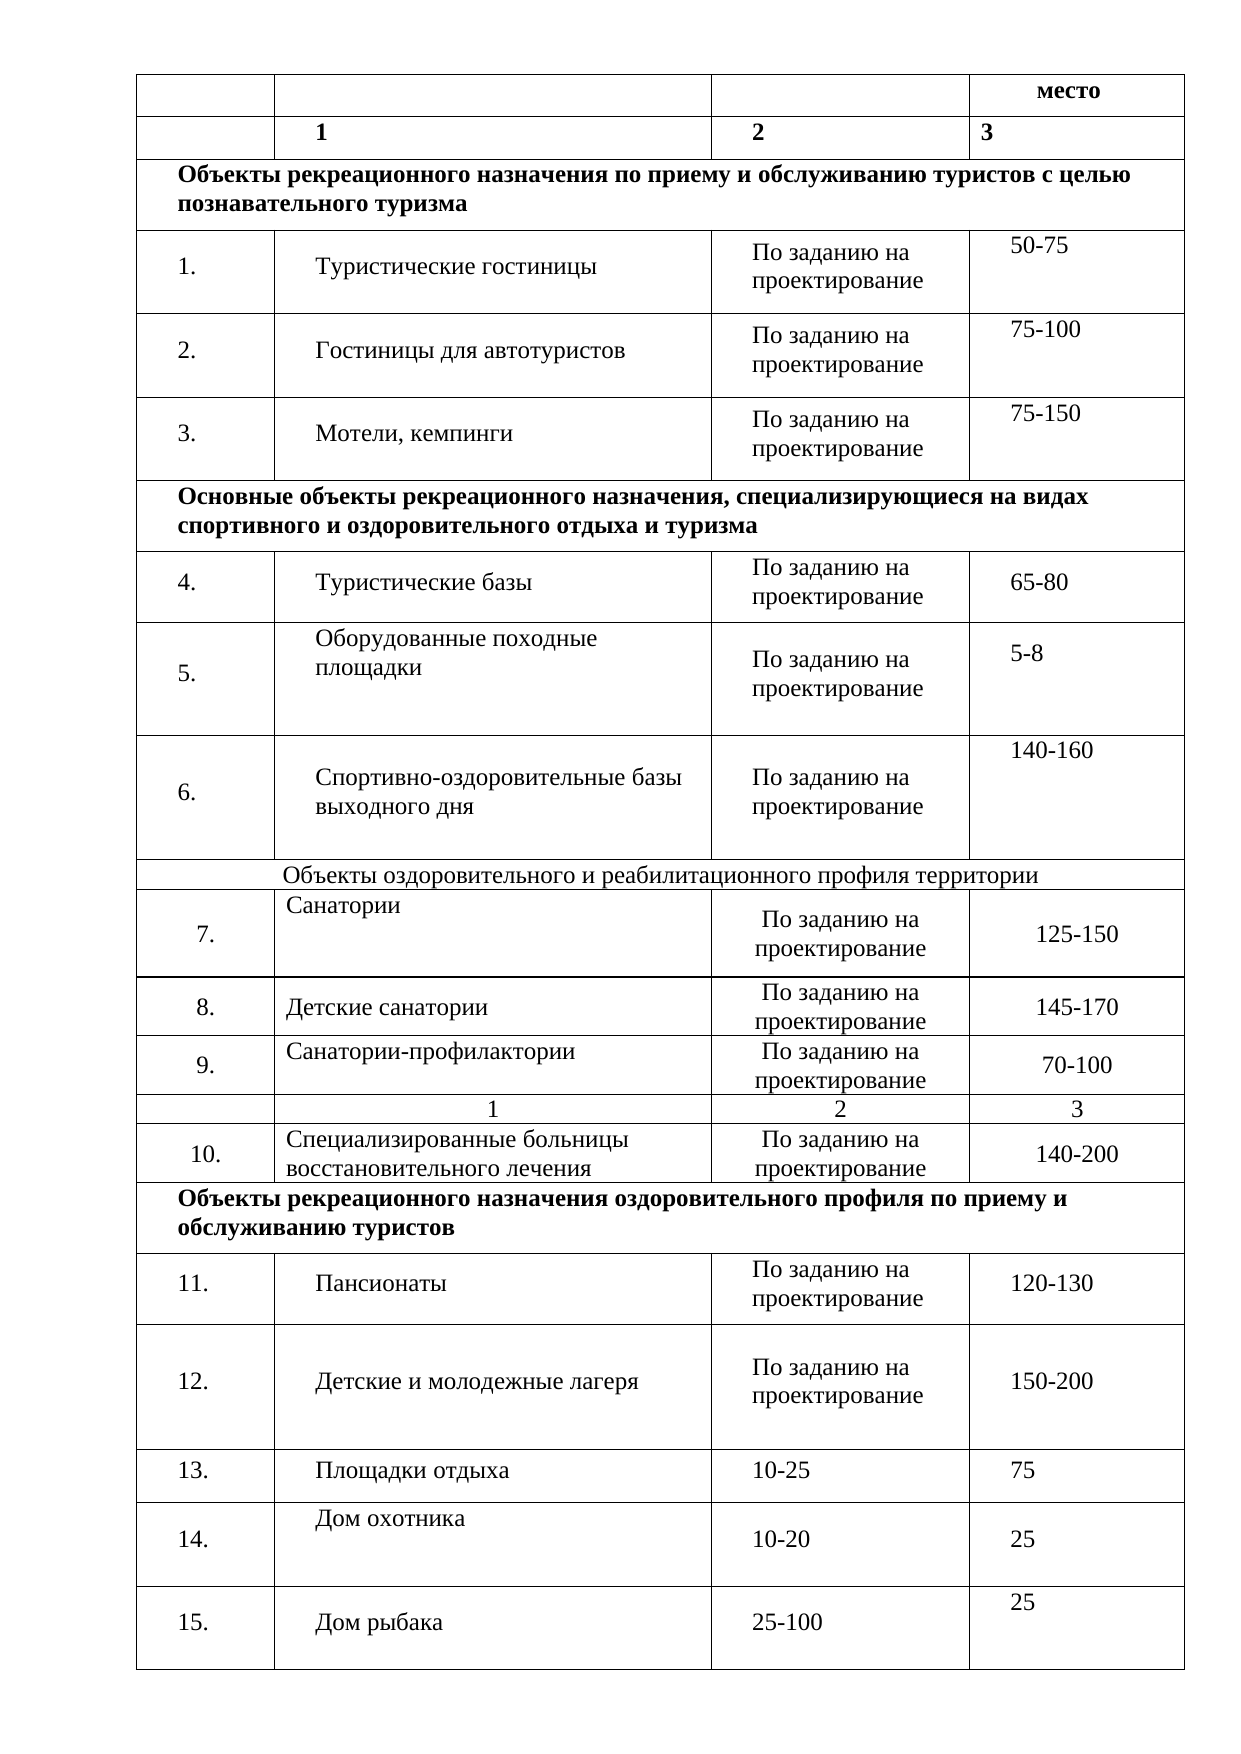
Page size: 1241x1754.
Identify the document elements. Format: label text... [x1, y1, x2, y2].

table_cell По заданию на проектирование [712, 1036, 969, 1093]
table_cell 4. [137, 552, 274, 622]
table_cell Детские и молодежные лагеря [275, 1325, 711, 1449]
table_cell 7. [137, 890, 274, 976]
table_cell По заданию на проектирование [712, 1124, 969, 1182]
table_cell 75 [970, 1450, 1184, 1502]
table_cell 75-100 [970, 314, 1184, 397]
table_cell Мотели, кемпинги [275, 398, 711, 480]
table_cell 1 [275, 117, 711, 158]
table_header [712, 75, 969, 116]
table_cell По заданию на проектирование [712, 1254, 969, 1324]
table_header № п/п [137, 75, 274, 116]
table_cell Гостиницы для автотуристов [275, 314, 711, 397]
table_cell 65-80 [970, 552, 1184, 622]
table_cell Санатории-профилактории [275, 1036, 711, 1093]
table_cell По заданию на проектирование [712, 623, 969, 734]
table_cell 9. [137, 1036, 274, 1093]
table_cell 50-75 [970, 231, 1184, 313]
table_cell Основные объекты рекреационного назначения, специализирующиеся на видах спортивного и оздоровительного отдыха и туризма [137, 481, 1184, 551]
table_cell По заданию на проектирование [712, 314, 969, 397]
table_cell 2 [712, 117, 969, 158]
table_cell По заданию на проектирование [712, 978, 969, 1035]
table_cell По заданию на проектирование [712, 1325, 969, 1449]
table_cell По заданию на проектирование [712, 231, 969, 313]
table_cell 75-150 [970, 398, 1184, 480]
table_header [275, 75, 711, 116]
table_cell 8. [137, 978, 274, 1035]
table_cell 25-100 [712, 1587, 969, 1669]
table_cell По заданию на проектирование [712, 890, 969, 976]
table_cell 25 [970, 1503, 1184, 1586]
table_cell 1. [137, 231, 274, 313]
table_cell 3 [970, 117, 1184, 158]
table_cell 70-100 [970, 1036, 1184, 1093]
table_cell 150-200 [970, 1325, 1184, 1449]
table_cell По заданию на проектирование [712, 552, 969, 622]
table_cell Пансионаты [275, 1254, 711, 1324]
table_cell 120-130 [970, 1254, 1184, 1324]
table_cell 3. [137, 398, 274, 480]
table_cell Туристические базы [275, 552, 711, 622]
table_cell Санатории [275, 890, 711, 976]
table_cell Дом охотника [275, 1503, 711, 1586]
table_cell 13. [137, 1450, 274, 1502]
table_cell Спортивно-оздоровительные базы выходного дня [275, 736, 711, 859]
table_cell Объекты рекреационного назначения по приему и обслуживанию туристов с целью познавательного туризма [137, 160, 1184, 229]
table_cell 5. [137, 623, 274, 734]
table_cell 2 [712, 1095, 969, 1123]
table_cell 10. [137, 1124, 274, 1182]
table_cell Дом рыбака [275, 1587, 711, 1669]
table_cell 15. [137, 1587, 274, 1669]
table_cell Туристические гостиницы [275, 231, 711, 313]
table_cell 12. [137, 1325, 274, 1449]
table_cell 10-20 [712, 1503, 969, 1586]
table_cell 11. [137, 1254, 274, 1324]
table_cell 5-8 [970, 623, 1184, 734]
table_cell 3 [970, 1095, 1184, 1123]
table_cell 145-170 [970, 978, 1184, 1035]
table_cell Оборудованные походные площадки [275, 623, 711, 734]
table_cell [137, 117, 274, 158]
table_cell 140-200 [970, 1124, 1184, 1182]
table_cell Объекты оздоровительного и реабилитационного профиля территории [137, 860, 1184, 889]
table_cell 1 [275, 1095, 711, 1123]
table_cell [137, 1095, 274, 1123]
table_cell По заданию на проектирование [712, 736, 969, 859]
table_cell Объекты рекреационного назначения оздоровительного профиля по приему и обслуживанию туристов [137, 1183, 1184, 1253]
table_cell 125-150 [970, 890, 1184, 976]
table_cell 10-25 [712, 1450, 969, 1502]
table_cell 25 [970, 1587, 1184, 1669]
table_cell По заданию на проектирование [712, 398, 969, 480]
table_cell Детские санатории [275, 978, 711, 1035]
table_cell 14. [137, 1503, 274, 1586]
table_cell 2. [137, 314, 274, 397]
table_cell Специализированные больницы восстановительного лечения [275, 1124, 711, 1182]
table_cell Площадки отдыха [275, 1450, 711, 1502]
table_cell 6. [137, 736, 274, 859]
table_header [970, 75, 1184, 116]
table_cell 140-160 [970, 736, 1184, 859]
